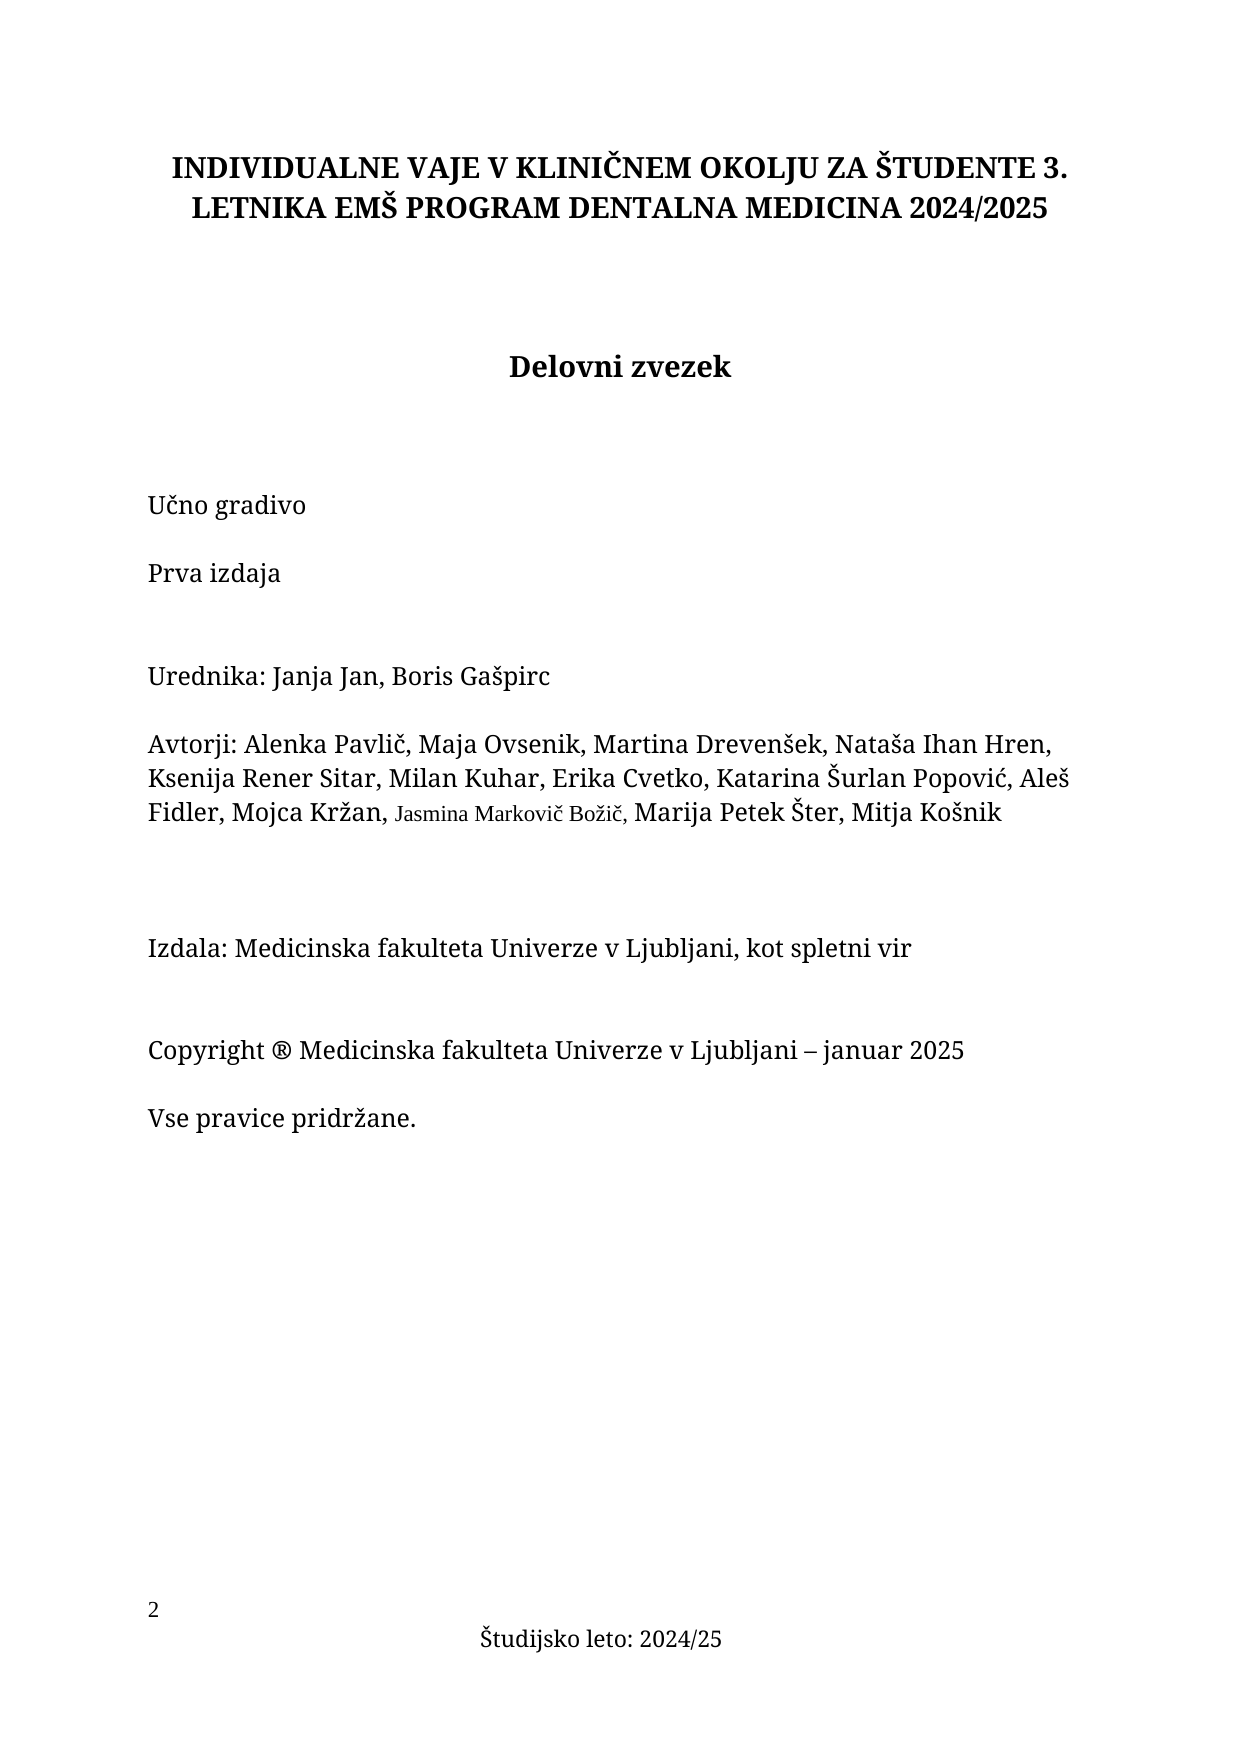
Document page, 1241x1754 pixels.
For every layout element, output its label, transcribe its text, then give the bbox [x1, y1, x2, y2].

text Copyright ® Medicinska fakulteta Univerze v Ljubljani – januar 2025 [148, 1033, 1093, 1067]
text Izdala: Medicinska fakulteta Univerze v Ljubljani, kot spletni vir [148, 931, 1093, 965]
text Avtorji: Alenka Pavlič, Maja Ovsenik, Martina Drevenšek, Nataša Ihan Hren, Ksenija Rener Sitar, Milan Kuhar, Erika Cvetko, Katarina Šurlan Popović, Aleš Fidler, Mojca Kržan, Jasmina Markovič Božič, Marija Petek Šter, Mitja Košnik [148, 726, 1093, 828]
text INDIVIDUALNE VAJE V KLINIČNEM OKOLJU ZA ŠTUDENTE 3. LETNIKA EMŠ PROGRAM DENTALNA MEDICINA 2024/2025 [148, 148, 1093, 227]
text Delovni zvezek [148, 346, 1093, 386]
text Učno gradivo [148, 488, 1093, 522]
text Prva izdaja [148, 556, 1093, 590]
text Vse pravice pridržane. [148, 1101, 1093, 1135]
text Urednika: Janja Jan, Boris Gašpirc [148, 658, 1093, 692]
